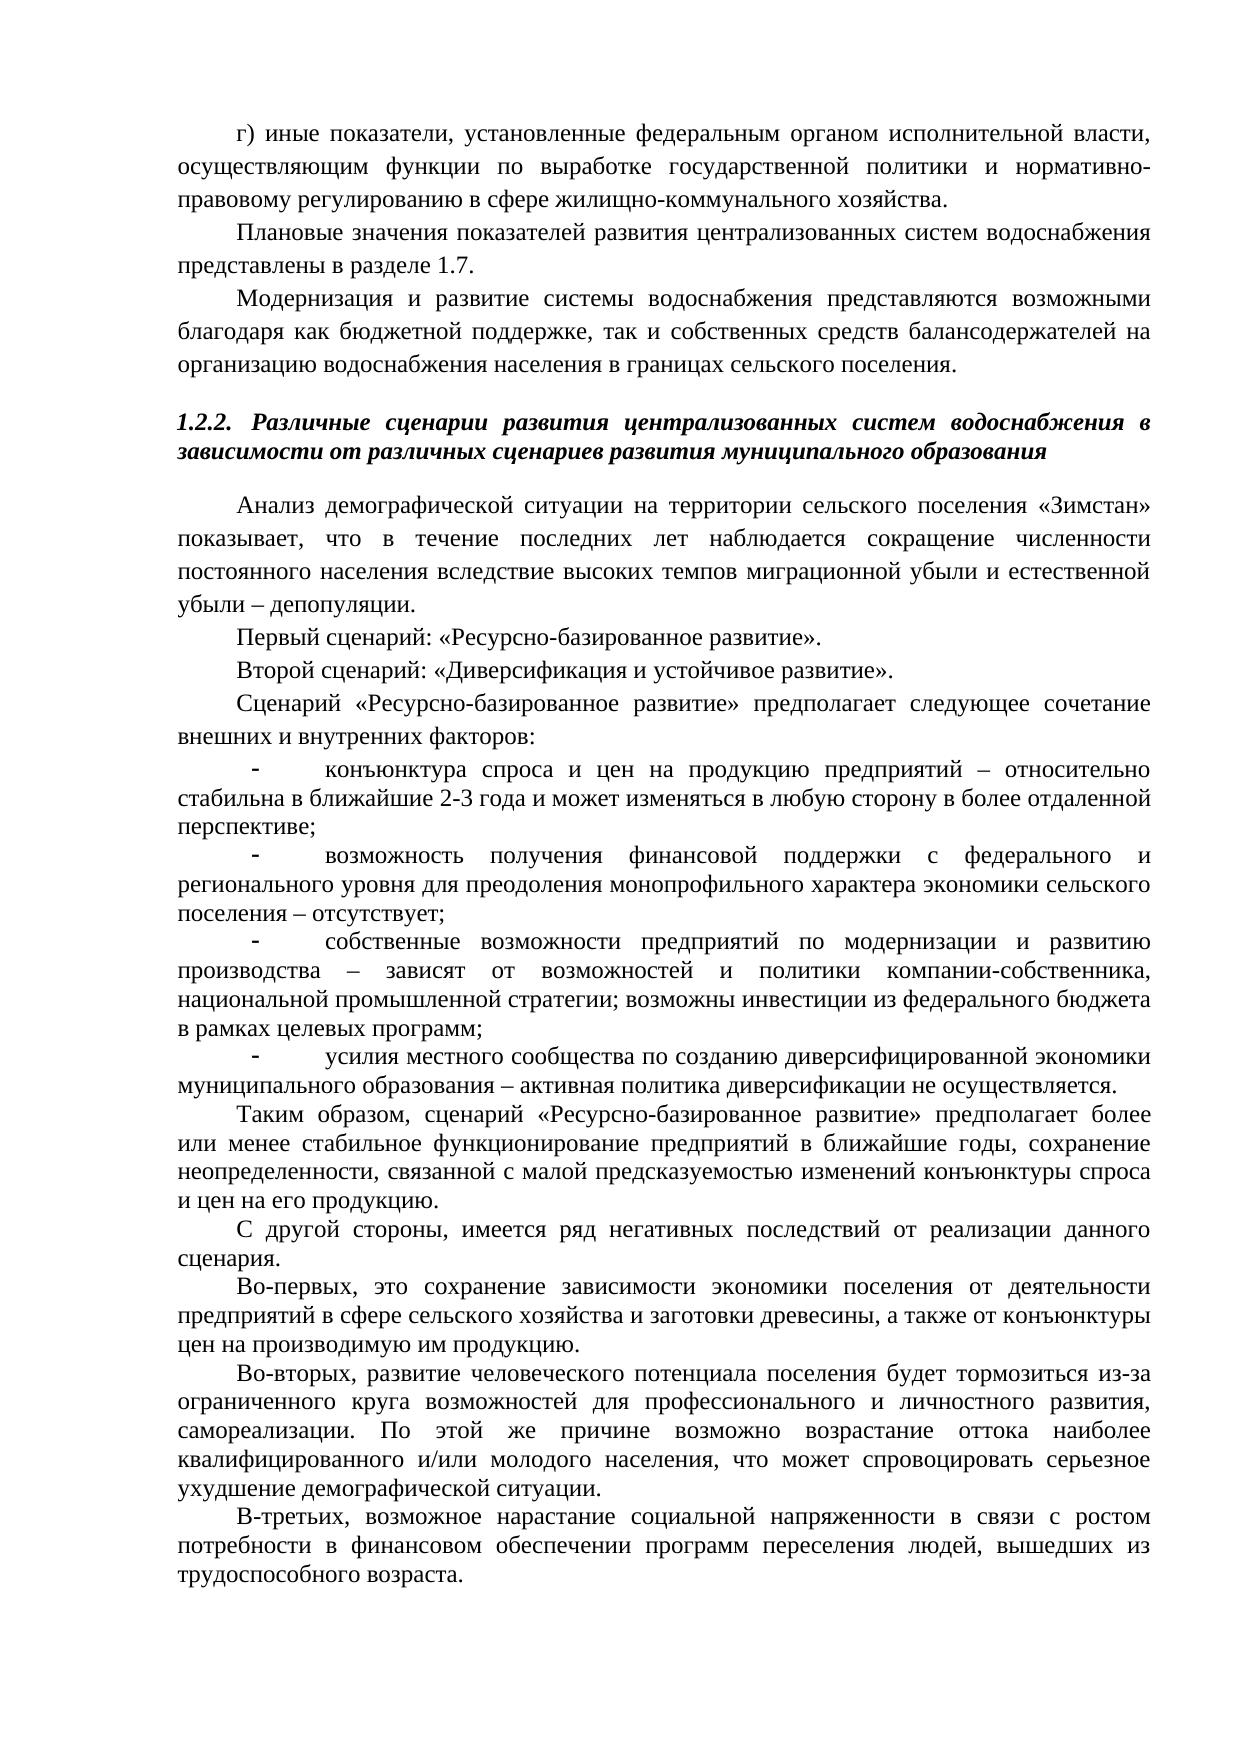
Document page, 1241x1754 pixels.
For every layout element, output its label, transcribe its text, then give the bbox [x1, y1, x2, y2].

subtitle Различные сценарии развития централизованных систем водоснабжения в зависимости от различных сценариев развития муниципального образования [176, 407, 1152, 465]
text Во-первых, это сохранение зависимости экономики поселения от деятельности предприятий в сфере сельского хозяйства и заготовки древесины, а также от конъюнктуры цен на производимую им продукцию. [177, 1271, 1152, 1358]
text Второй сценарий: «Диверсификация и устойчивое развитие». [177, 655, 1152, 684]
text Сценарий «Ресурсно-базированное развитие» предполагает следующее сочетание внешних и внутренних факторов: [177, 688, 1152, 750]
text Анализ демографической ситуации на территории сельского поселения «Зимстан» показывает, что в течение последних лет наблюдается сокращение численности постоянного населения вследствие высоких темпов миграционной убыли и естественной убыли – депопуляции. [177, 490, 1152, 618]
list конъюнктура спроса и цен на продукцию предприятий – относительно стабильна в ближайшие 2-3 года и может изменяться в любую сторону в более отдаленной перспективе; [177, 754, 1152, 840]
text г) иные показатели, установленные федеральным органом исполнительной власти, осуществляющим функции по выработке государственной политики и нормативно-правовому регулированию в сфере жилищно-коммунального хозяйства. [177, 118, 1152, 213]
text Модернизация и развитие системы водоснабжения представляются возможными благодаря как бюджетной поддержке, так и собственных средств балансодержателей на организацию водоснабжения населения в границах сельского поселения. [177, 283, 1152, 378]
list собственные возможности предприятий по модернизации и развитию производства – зависят от возможностей и политики компании-собственника, национальной промышленной стратегии; возможны инвестиции из федерального бюджета в рамках целевых программ; [177, 926, 1152, 1041]
text Плановые значения показателей развития централизованных систем водоснабжения представлены в разделе 1.7. [177, 217, 1152, 279]
text Во-вторых, развитие человеческого потенциала поселения будет тормозиться из-за ограниченного круга возможностей для профессионального и личностного развития, самореализации. По этой же причине возможно возрастание оттока наиболее квалифицированного и/или молодого населения, что может спровоцировать серьезное ухудшение демографической ситуации. [177, 1358, 1152, 1501]
text Первый сценарий: «Ресурсно-базированное развитие». [177, 622, 1152, 651]
list возможность получения финансовой поддержки с федерального и регионального уровня для преодоления монопрофильного характера экономики сельского поселения – отсутствует; [177, 840, 1152, 926]
text С другой стороны, имеется ряд негативных последствий от реализации данного сценария. [177, 1214, 1152, 1271]
list усилия местного сообщества по созданию диверсифицированной экономики муниципального образования – активная политика диверсификации не осуществляется. [177, 1041, 1152, 1099]
text Таким образом, сценарий «Ресурсно-базированное развитие» предполагает более или менее стабильное функционирование предприятий в ближайшие годы, сохранение неопределенности, связанной с малой предсказуемостью изменений конъюнктуры спроса и цен на его продукцию. [177, 1099, 1152, 1214]
text В-третьих, возможное нарастание социальной напряженности в связи с ростом потребности в финансовом обеспечении программ переселения людей, вышедших из трудоспособного возраста. [177, 1501, 1152, 1588]
